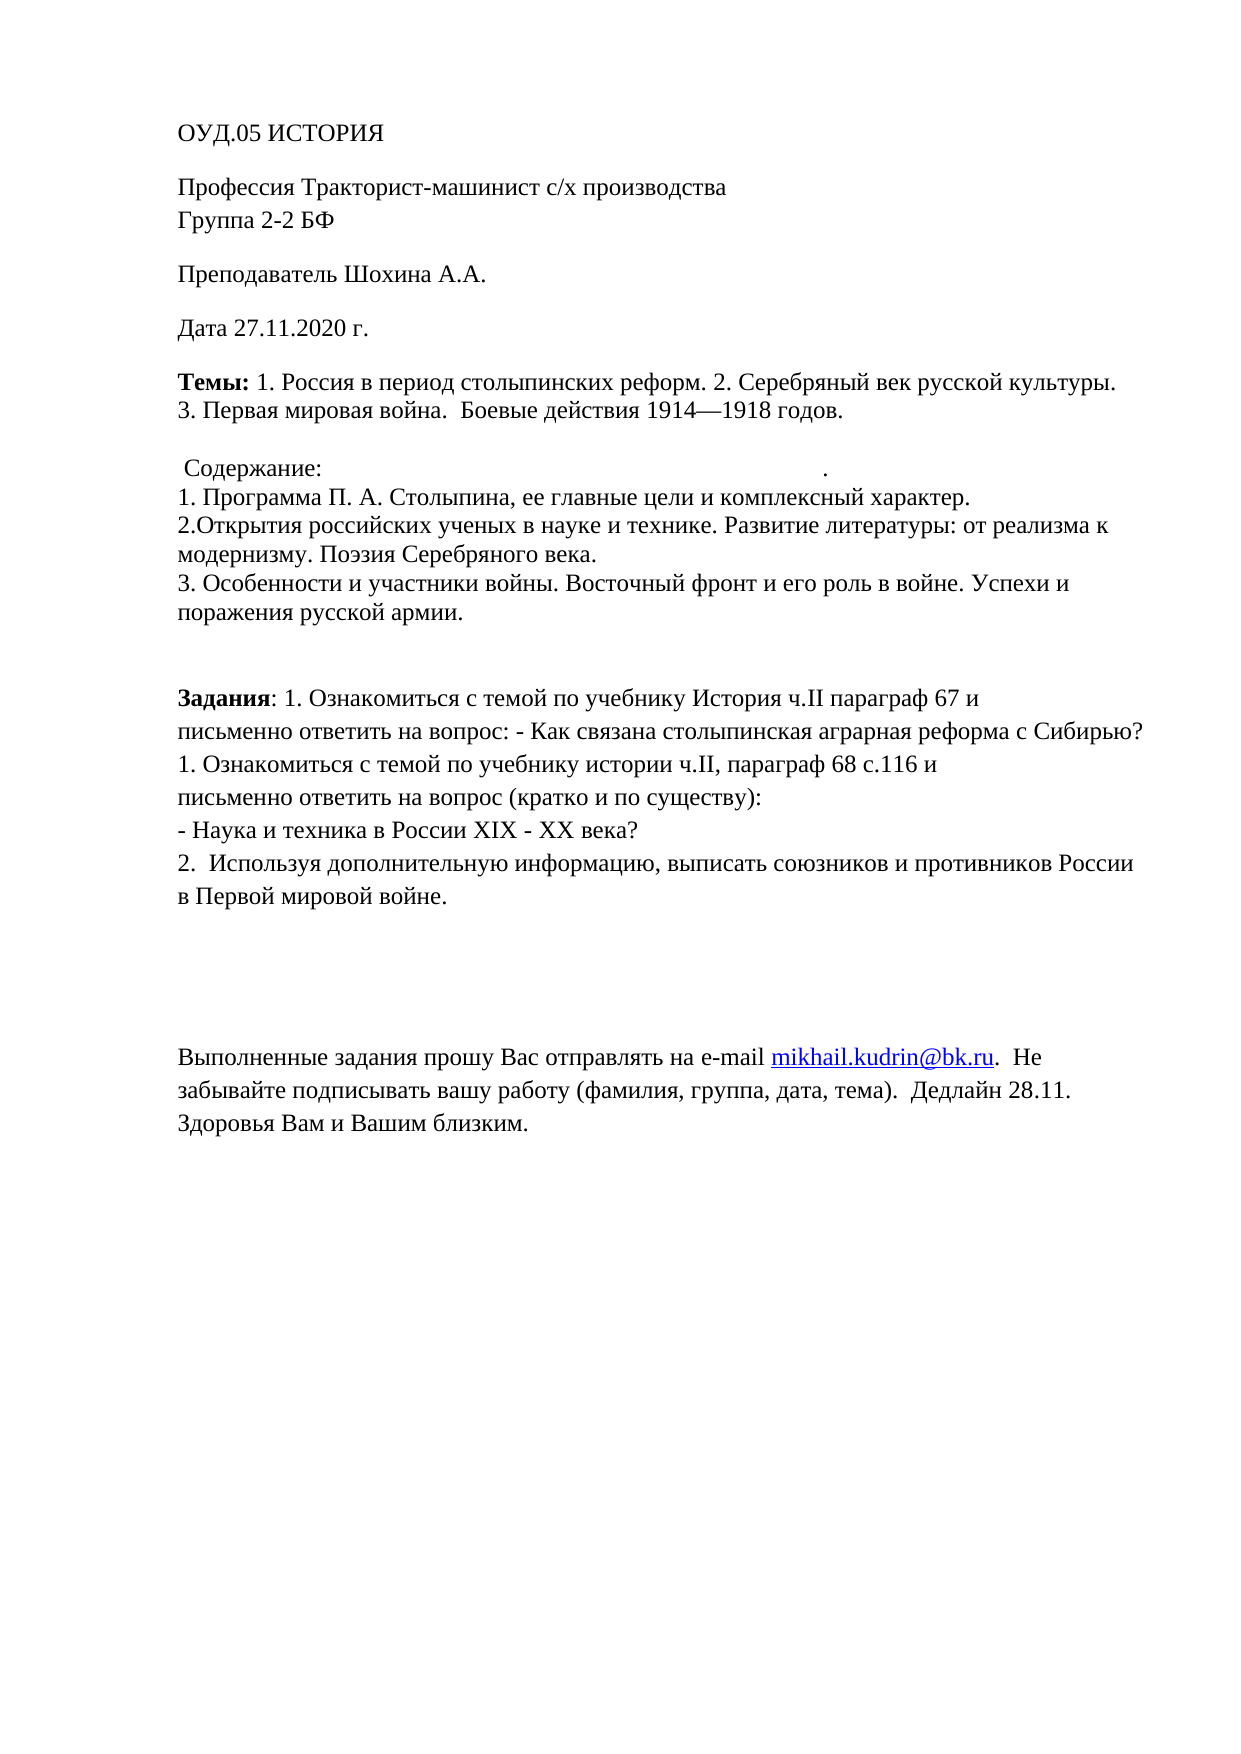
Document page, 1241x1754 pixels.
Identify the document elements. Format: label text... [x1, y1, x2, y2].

text Темы: 1. Россия в период столыпинских реформ. 2. Серебряный век русской культуры. 3. Первая мировая война. Боевые действия 1914—1918 годов. [177, 367, 1152, 424]
text Задания: 1. Ознакомиться с темой по учебнику История ч.II параграф 67 и письменно ответить на вопрос: - Как связана столыпинская аграрная реформа с Сибирью? 1. Ознакомиться с темой по учебнику истории ч.II, параграф 68 с.116 и письменно ответить на вопрос (кратко и по существу): - Наука и техника в России XIX - XX века? 2. Используя дополнительную информацию, выписать союзников и противников России в Первой мировой войне. [177, 683, 1152, 910]
text Дата 27.11.2020 г. [177, 313, 1152, 341]
text Профессия Тракторист-машинист с/х производства Группа 2-2 БФ [177, 172, 1152, 234]
text Выполненные задания прошу Вас отправлять на e-mail mikhail.kudrin@bk.ru. Не забывайте подписывать вашу работу (фамилия, группа, дата, тема). Дедлайн 28.11. Здоровья Вам и Вашим близким. [177, 1042, 1152, 1136]
text Содержание: . 1. Программа П. А. Столыпина, ее главные цели и комплексный характер. 2.Открытия российских ученых в науке и технике. Развитие литературы: от реализма к модернизму. Поэзия Серебряного века. 3. Особенности и участники войны. Восточный фронт и его роль в войне. Успехи и поражения русской армии. [177, 453, 1152, 625]
text Преподаватель Шохина А.А. [177, 259, 1152, 288]
text ОУД.05 ИСТОРИЯ [177, 118, 1152, 147]
